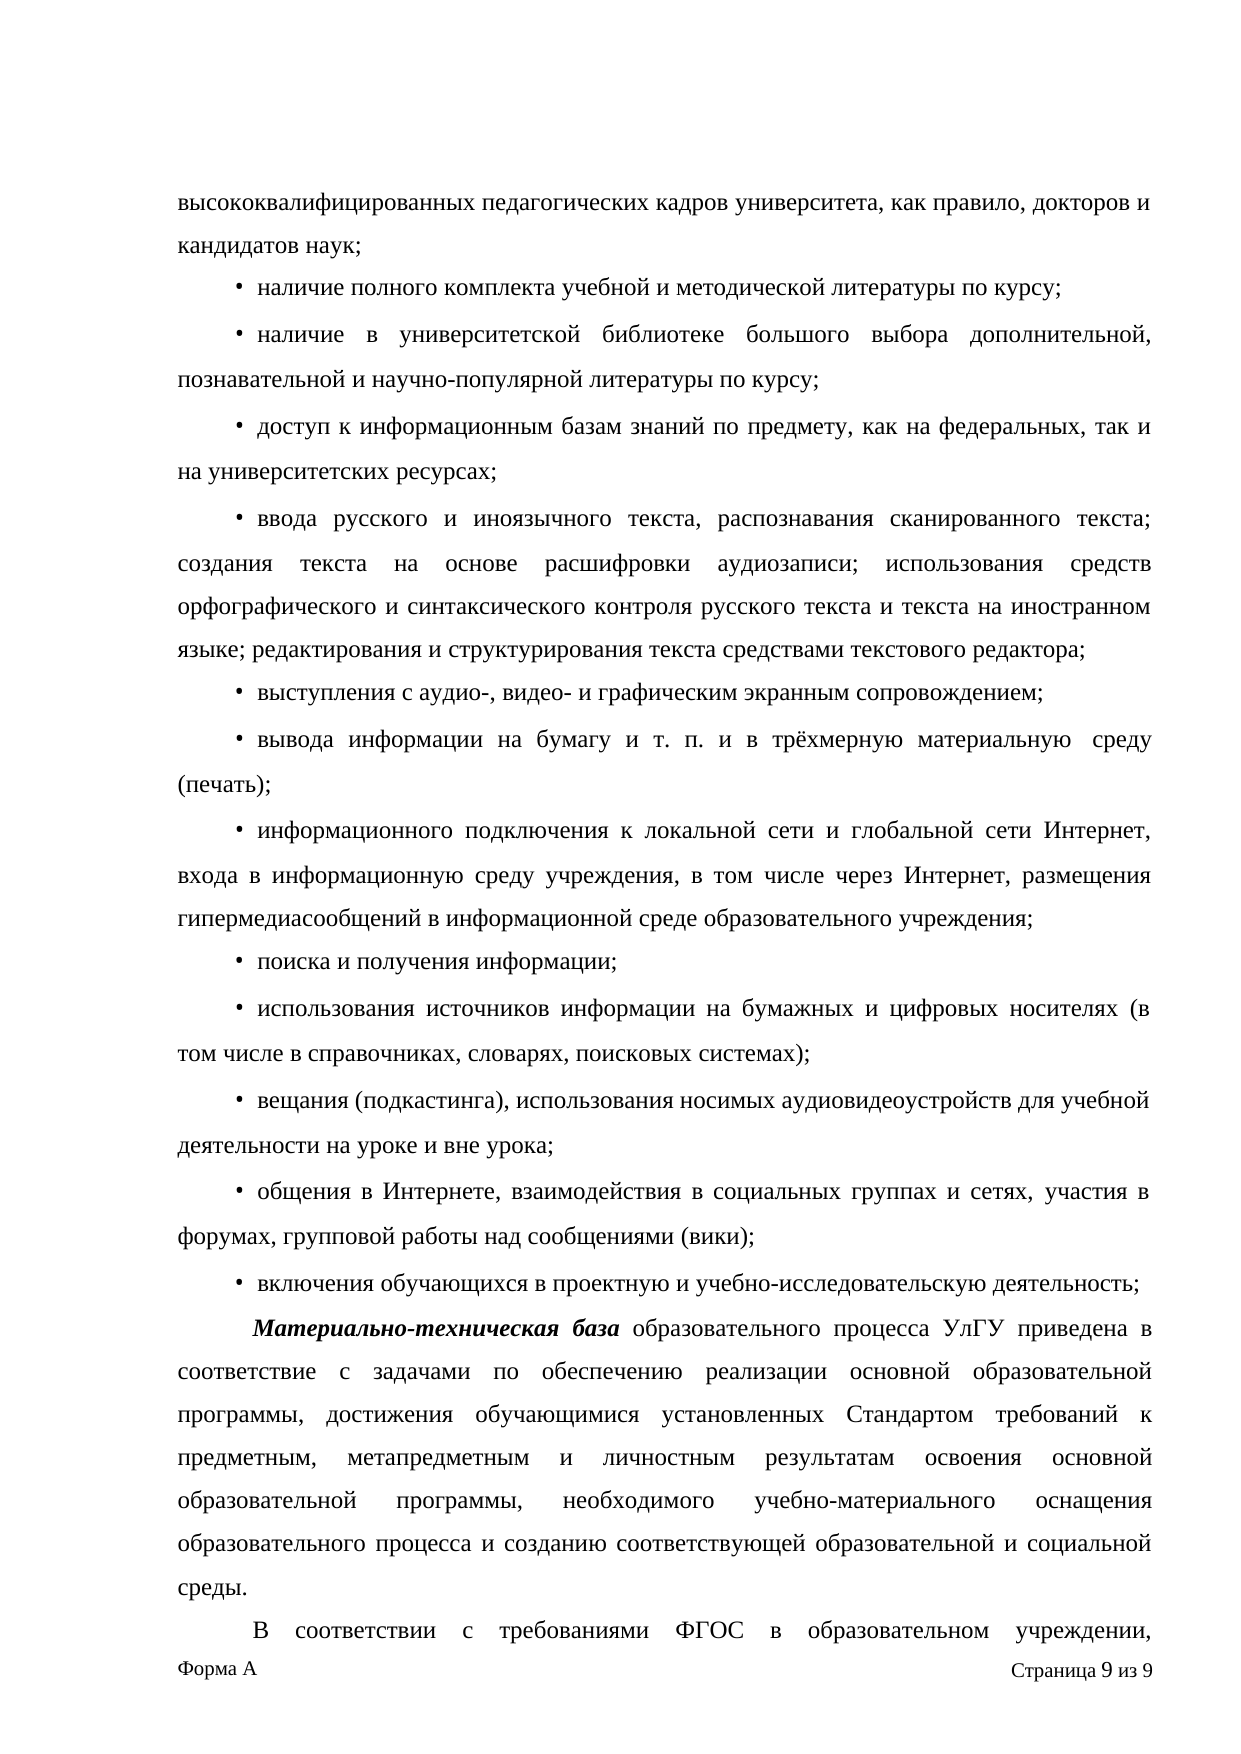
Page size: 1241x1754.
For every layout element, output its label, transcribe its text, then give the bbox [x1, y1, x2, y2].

list использования источников информации на бумажных и цифровых носителях (в том числе в справочниках, словарях, поисковых системах); [177, 990, 1152, 1067]
text В соответствии с требованиями ФГОС в образовательном учреждении, [252, 1615, 1176, 1644]
list включения обучающихся в проектную и учебно-исследовательскую деятельность; [234, 1264, 1176, 1299]
text Материально-техническая база образовательного процесса УлГУ приведена в соответствие с задачами по обеспечению реализации основной образовательной программы, достижения обучающимися установленных Стандартом требований к предметным, метапредметным и личностным результатам освоения основной образовательной программы, необходимого учебно-материального оснащения образовательного процесса и созданию соответствующей образовательной и социальной среды. [177, 1313, 1152, 1600]
list поиска и получения информации; [234, 947, 1176, 975]
list информационного подключения к локальной сети и глобальной сети Интернет, входа в информационную среду учреждения, в том числе через Интернет, размещения гипермедиасообщений в информационной среде образовательного учреждения; [177, 812, 1152, 932]
list ввода русского и иноязычного текста, распознавания сканированного текста; создания текста на основе расшифровки аудиозаписи; использования средств орфографического и синтаксического контроля русского текста и текста на иностранном языке; редактирования и структурирования текста средствами текстового редактора; [177, 499, 1151, 663]
list доступ к информационным базам знаний по предмету, как на федеральных, так и на университетских ресурсах; [177, 408, 1151, 485]
list наличие в университетской библиотеке большого выбора дополнительной, познавательной и научно-популярной литературы по курсу; [177, 316, 1152, 393]
text высококвалифицированных педагогических кадров университета, как правило, докторов и кандидатов наук; [177, 187, 1151, 258]
list общения в Интернете, взаимодействия в социальных группах и сетях, участия в форумах, групповой работы над сообщениями (вики); [177, 1173, 1152, 1250]
list вещания (подкастинга), использования носимых аудиовидеоустройств для учебной деятельности на уроке и вне урока; [177, 1081, 1151, 1158]
list вывода информации на бумагу и т. п. и в трёхмерную материальную среду (печать); [177, 720, 1152, 797]
list выступления с аудио-, видео- и графическим экранным сопровождением; [234, 677, 1176, 706]
list наличие полного комплекта учебной и методической литературы по курсу; [234, 273, 1176, 302]
